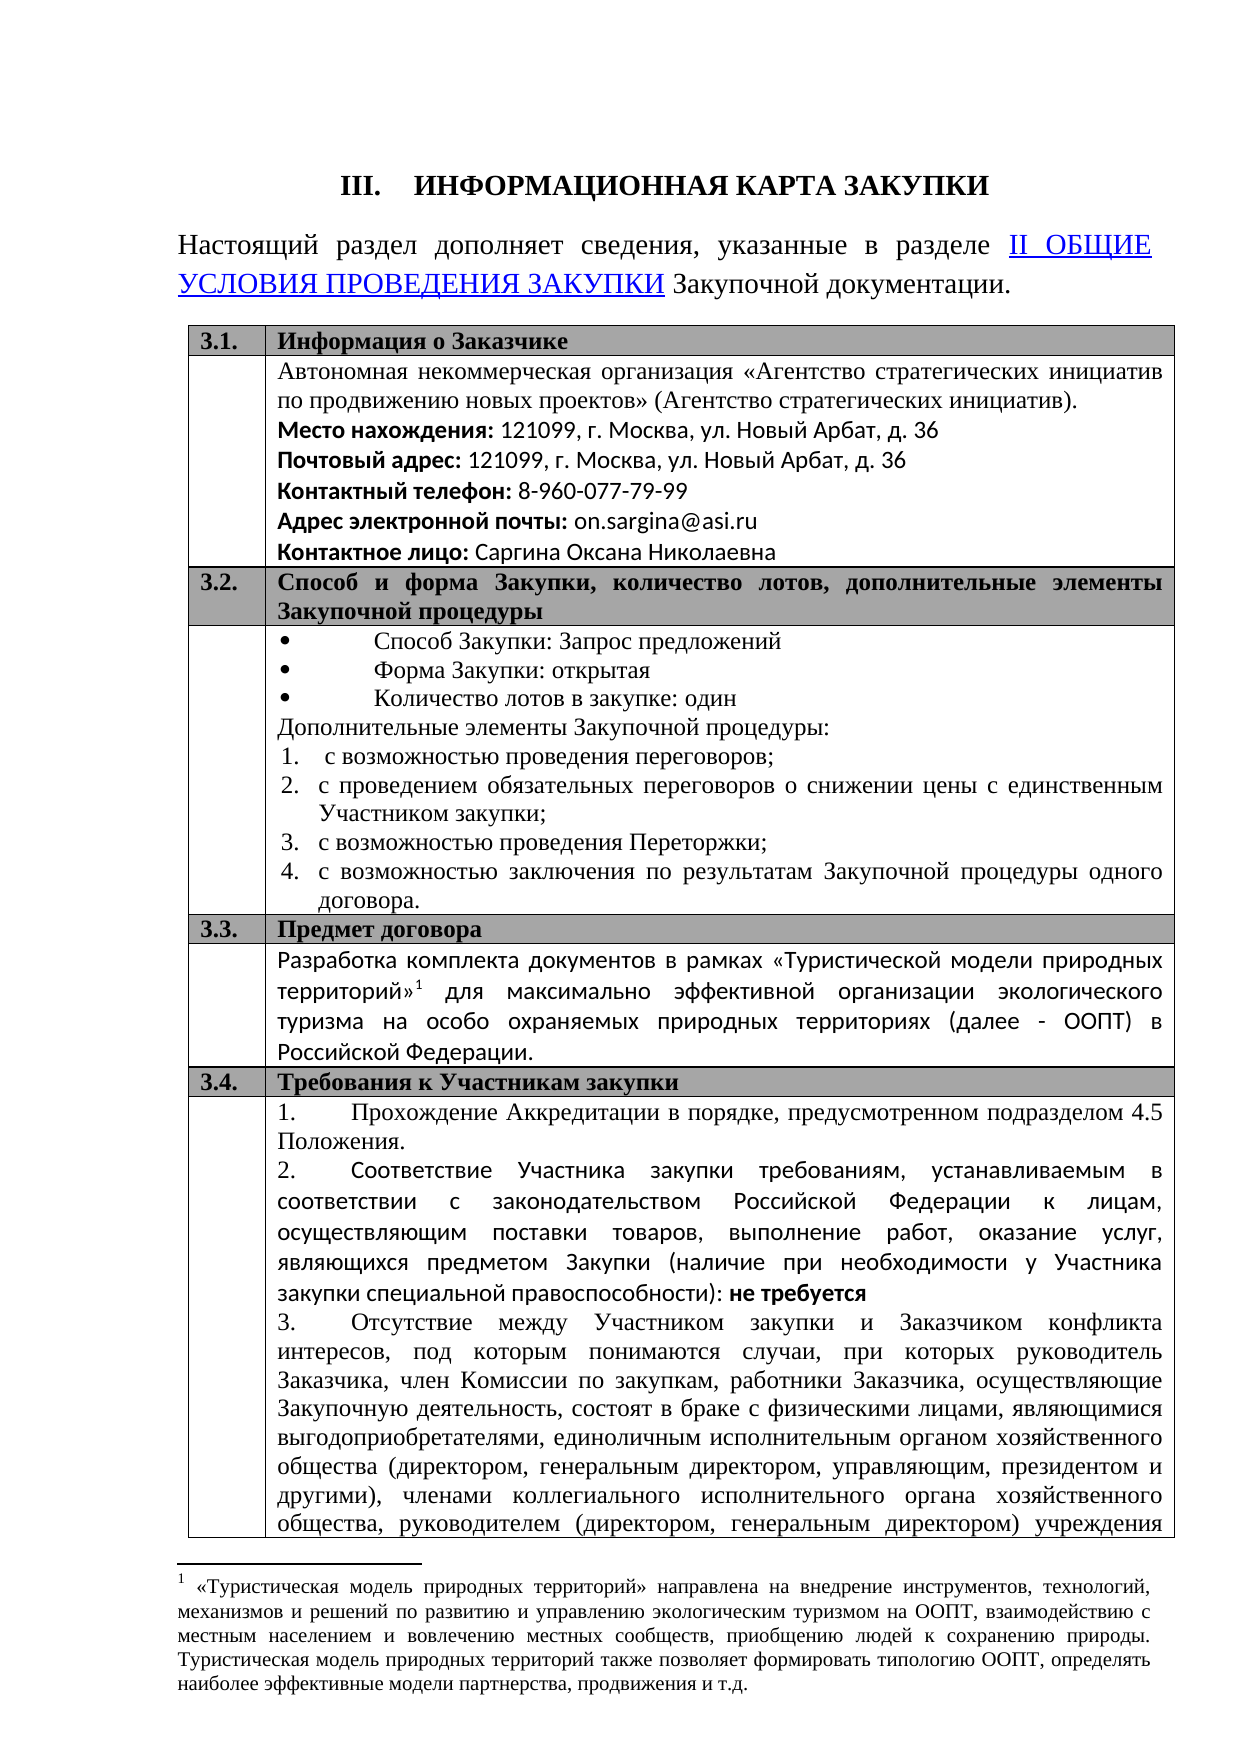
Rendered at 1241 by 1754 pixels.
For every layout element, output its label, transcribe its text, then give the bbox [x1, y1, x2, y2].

table_cell 3.4. [189, 1068, 265, 1096]
table_cell [189, 944, 265, 1066]
table_cell 3.3. [189, 915, 265, 943]
table_cell [189, 1097, 265, 1537]
text III. ИНФОРМАЦИОННАЯ КАРТА ЗАКУПКИ [177, 168, 1152, 202]
table_cell Предмет договора [266, 915, 1174, 943]
table_cell Способ Закупки: Запрос предложений Форма Закупки: открытая Количество лотов в закупке: один Дополнительные элементы Закупочной процедуры: с возможностью проведения переговоров; с проведением обязательных переговоров о снижении цены с единственным Участником закупки; с возможностью проведения Переторжки; c возможностью заключения по результатам Закупочной процедуры одного договора. [266, 626, 1174, 913]
table_cell Способ и форма Закупки, количество лотов, дополнительные элементы Закупочной процедуры [266, 568, 1174, 625]
table_header 3.1. [189, 326, 265, 355]
table_cell Требования к Участникам закупки [266, 1068, 1174, 1096]
table_cell 3.2. [189, 568, 265, 625]
table_cell Разработка комплекта документов в рамках «Туристической модели природных территорий» для максимально эффективной организации экологического туризма на особо охраняемых природных территориях (далее - ООПТ) в Российской Федерации. [266, 944, 1174, 1066]
text Настоящий раздел дополняет сведения, указанные в разделе II ОБЩИЕ УСЛОВИЯ ПРОВЕДЕНИЯ ЗАКУПКИ Закупочной документации. [177, 227, 1152, 299]
table_cell Автономная некоммерческая организация «Агентство стратегических инициатив по продвижению новых проектов» (Агентство стратегических инициатив). Место нахождения: 121099, г. Москва, ул. Новый Арбат, д. 36 Почтовый адрес: 121099, г. Москва, ул. Новый Арбат, д. 36 Контактный телефон: 8-960-077-79-99 Адрес электронной почты: on.sargina@asi.ru Контактное лицо: Саргина Оксана Николаевна [266, 356, 1174, 566]
table_header Информация о Заказчике [266, 326, 1174, 355]
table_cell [266, 1097, 1174, 1537]
table_cell [189, 626, 265, 913]
table_cell [189, 356, 265, 566]
